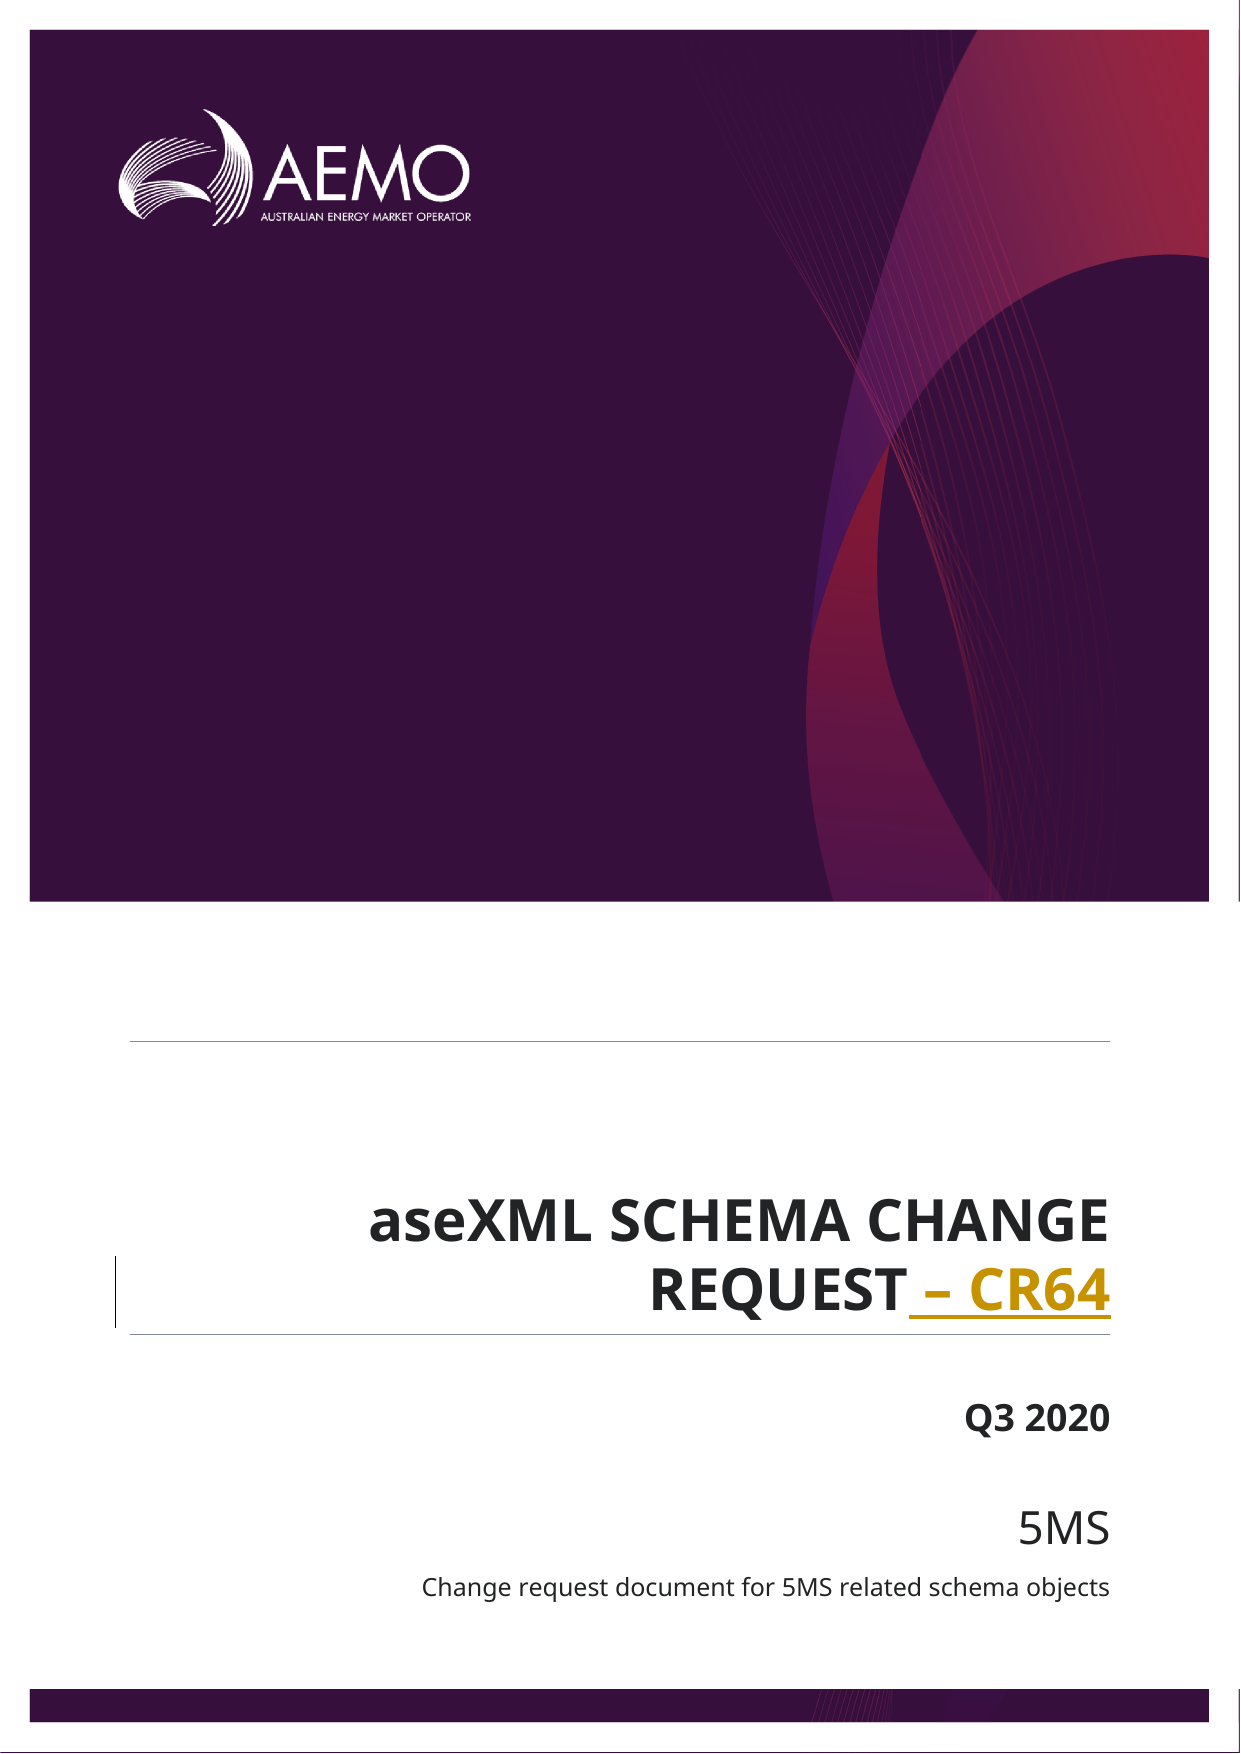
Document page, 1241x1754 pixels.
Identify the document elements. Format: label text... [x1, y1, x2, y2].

picture [0, 0, 1240, 901]
picture [0, 1689, 1240, 1753]
table_header aseXML SCHEMA CHANGE REQUEST [130, 1042, 1110, 1333]
